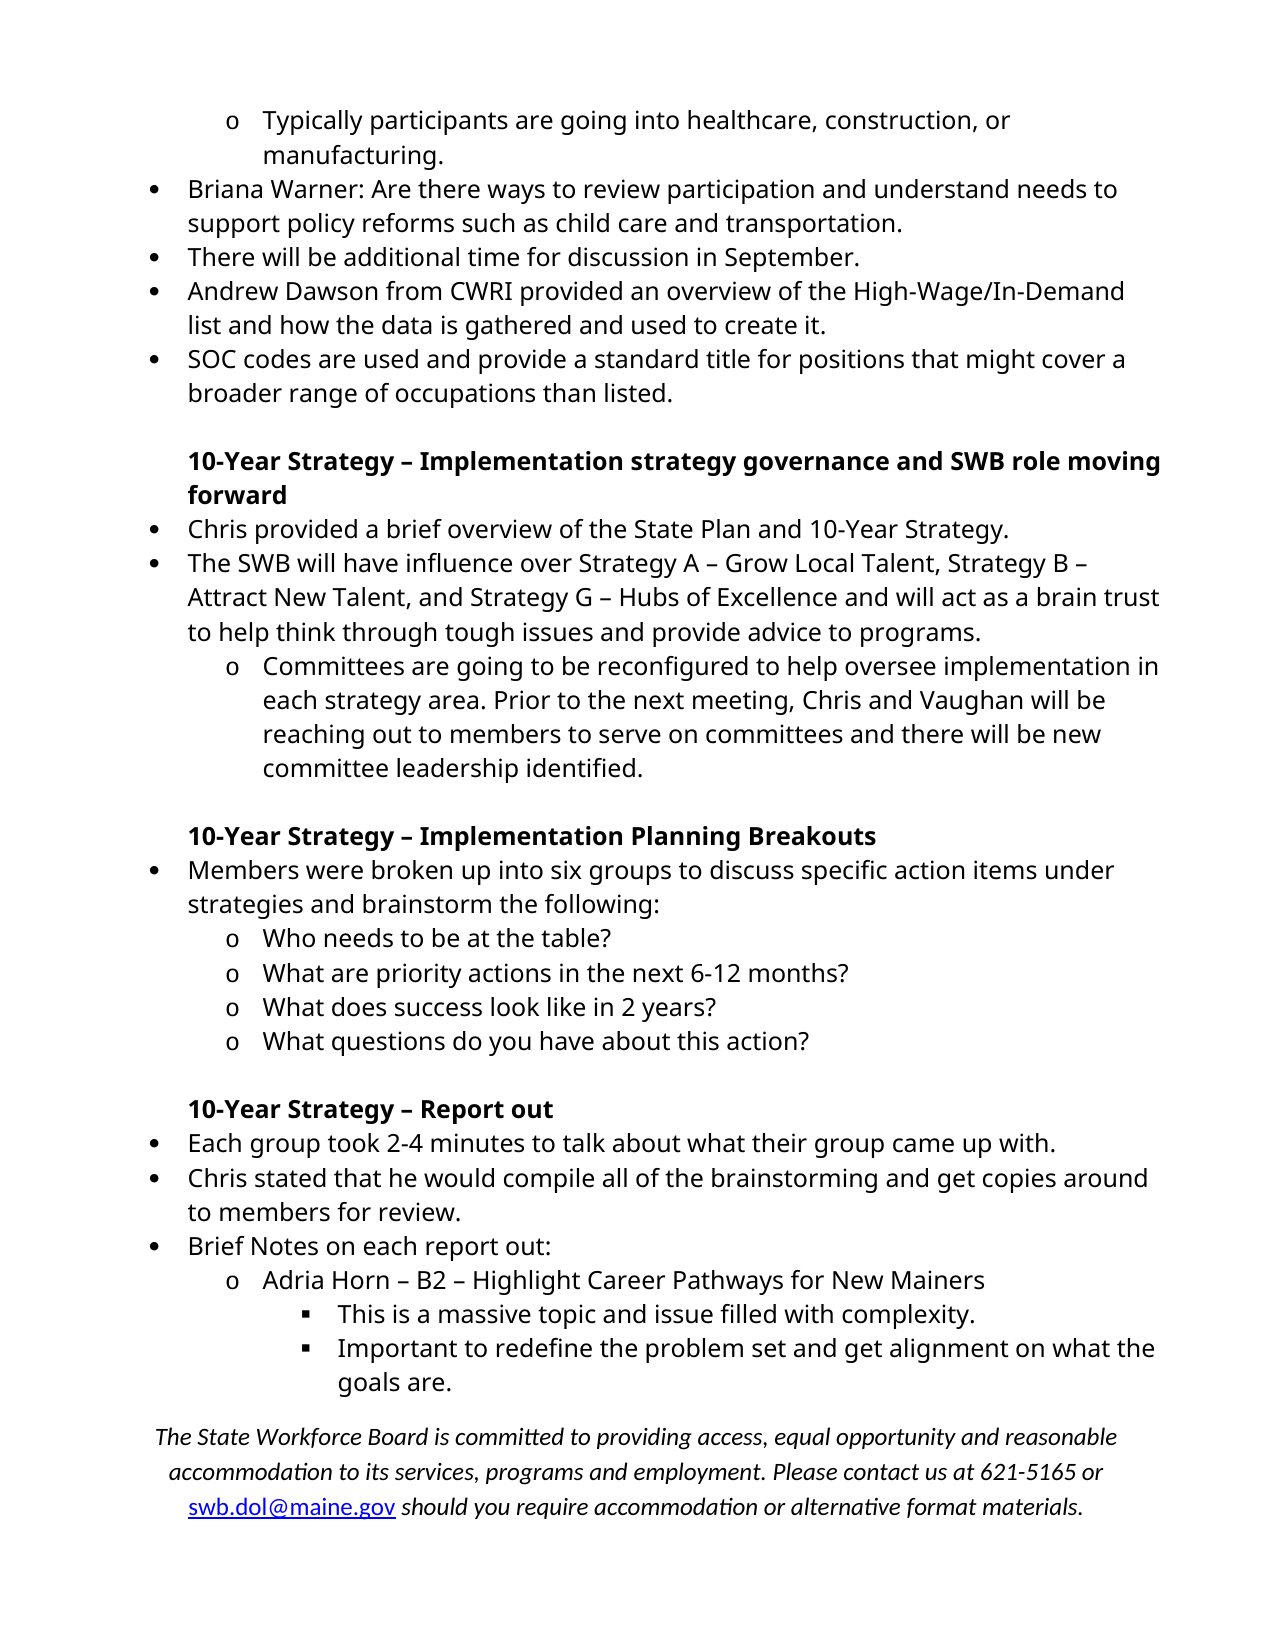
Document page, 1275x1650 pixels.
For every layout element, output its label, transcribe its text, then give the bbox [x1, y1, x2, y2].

text 10-Year Strategy – Report out [112, 1092, 1162, 1126]
list There will be additional time for discussion in September. [150, 239, 1162, 273]
list Chris stated that he would compile all of the brainstorming and get copies around to members for review. [150, 1160, 1162, 1228]
list Chris provided a brief overview of the State Plan and 10-Year Strategy. [150, 512, 1162, 546]
list Typically participants are going into healthcare, construction, or manufacturing. [225, 103, 1162, 171]
list Important to redefine the problem set and get alignment on what the goals are. [300, 1331, 1162, 1399]
text 10-Year Strategy – Implementation strategy governance and SWB role moving forward [112, 444, 1162, 512]
list Brief Notes on each report out: [150, 1228, 1162, 1262]
list The SWB will have influence over Strategy A – Grow Local Talent, Strategy B – Attract New Talent, and Strategy G – Hubs of Excellence and will act as a brain trust to help think through tough issues and provide advice to programs. [150, 546, 1162, 648]
list Each group took 2-4 minutes to talk about what their group came up with. [150, 1126, 1162, 1160]
list Adria Horn – B2 – Highlight Career Pathways for New Mainers [225, 1262, 1162, 1297]
list Who needs to be at the table? [225, 921, 1162, 955]
list What does success look like in 2 years? [225, 989, 1162, 1024]
list This is a massive topic and issue filled with complexity. [300, 1297, 1162, 1331]
text 10-Year Strategy – Implementation Planning Breakouts [112, 819, 1162, 853]
list What are priority actions in the next 6-12 months? [225, 955, 1162, 989]
list SOC codes are used and provide a standard title for positions that might cover a broader range of occupations than listed. [150, 342, 1162, 410]
list What questions do you have about this action? [225, 1024, 1162, 1058]
list Andrew Dawson from CWRI provided an overview of the High-Wage/In-Demand list and how the data is gathered and used to create it. [150, 273, 1162, 342]
list Committees are going to be reconfigured to help oversee implementation in each strategy area. Prior to the next meeting, Chris and Vaughan will be reaching out to members to serve on committees and there will be new committee leadership identified. [225, 648, 1162, 785]
list Briana Warner: Are there ways to review participation and understand needs to support policy reforms such as child care and transportation. [150, 171, 1162, 239]
list Members were broken up into six groups to discuss specific action items under strategies and brainstorm the following: [150, 853, 1162, 921]
